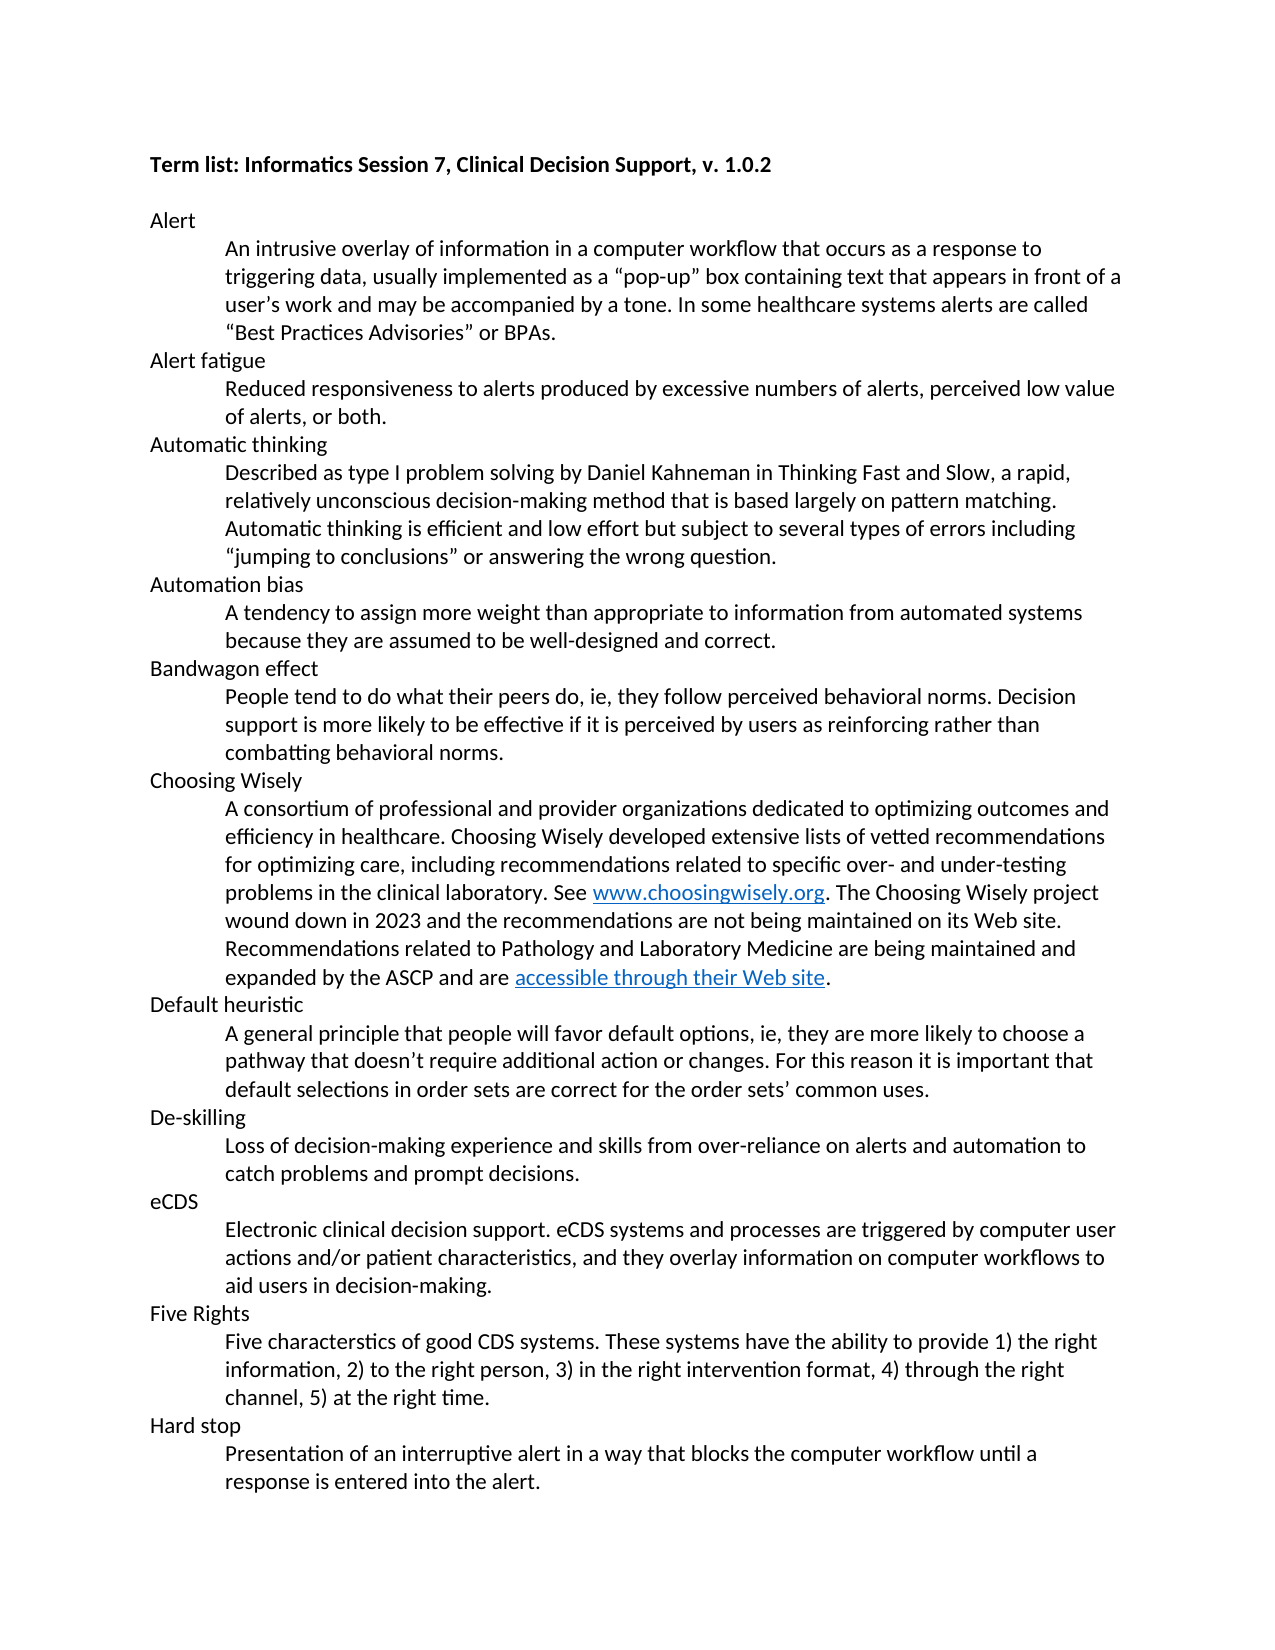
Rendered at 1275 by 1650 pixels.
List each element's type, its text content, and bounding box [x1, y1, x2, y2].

text An intrusive overlay of information in a computer workflow that occurs as a response to triggering data, usually implemented as a “pop-up” box containing text that appears in front of a user’s work and may be accompanied by a tone. In some healthcare systems alerts are called “Best Practices Advisories” or BPAs. [225, 234, 1125, 346]
text Term list: Informatics Session 7, Clinical Decision Support, v. 1.0.2 [150, 150, 1125, 178]
text Bandwagon effect [150, 654, 1125, 682]
text Automation bias [150, 570, 1125, 598]
text A tendency to assign more weight than appropriate to information from automated systems because they are assumed to be well-designed and correct. [225, 598, 1125, 654]
text Five characterstics of good CDS systems. These systems have the ability to provide 1) the right information, 2) to the right person, 3) in the right intervention format, 4) through the right channel, 5) at the right time. [225, 1327, 1125, 1411]
text De-skilling [150, 1103, 1125, 1131]
text Electronic clinical decision support. eCDS systems and processes are triggered by computer user actions and/or patient characteristics, and they overlay information on computer workflows to aid users in decision-making. [225, 1215, 1125, 1299]
text Hard stop [150, 1411, 1125, 1439]
text Reduced responsiveness to alerts produced by excessive numbers of alerts, perceived low value of alerts, or both. [225, 374, 1125, 430]
text Default heuristic [150, 991, 1125, 1019]
text People tend to do what their peers do, ie, they follow perceived behavioral norms. Decision support is more likely to be effective if it is perceived by users as reinforcing rather than combatting behavioral norms. [225, 682, 1125, 766]
text Presentation of an interruptive alert in a way that blocks the computer workflow until a response is entered into the alert. [225, 1439, 1125, 1495]
text Loss of decision-making experience and skills from over-reliance on alerts and automation to catch problems and prompt decisions. [225, 1131, 1125, 1187]
text Described as type I problem solving by Daniel Kahneman in Thinking Fast and Slow, a rapid, relatively unconscious decision-making method that is based largely on pattern matching. Automatic thinking is efficient and low effort but subject to several types of errors including “jumping to conclusions” or answering the wrong question. [225, 458, 1125, 570]
text Choosing Wisely [150, 766, 1125, 794]
text A consortium of professional and provider organizations dedicated to optimizing outcomes and efficiency in healthcare. Choosing Wisely developed extensive lists of vetted recommendations for optimizing care, including recommendations related to specific over- and under-testing problems in the clinical laboratory. See www.choosingwisely.org. The Choosing Wisely project wound down in 2023 and the recommendations are not being maintained on its Web site. Recommendations related to Pathology and Laboratory Medicine are being maintained and expanded by the ASCP and are accessible through their Web site. [225, 794, 1125, 991]
text Alert fatigue [150, 346, 1125, 374]
text Five Rights [150, 1299, 1125, 1327]
text Alert [150, 206, 1125, 234]
text Automatic thinking [150, 430, 1125, 458]
text eCDS [150, 1187, 1125, 1215]
text A general principle that people will favor default options, ie, they are more likely to choose a pathway that doesn’t require additional action or changes. For this reason it is important that default selections in order sets are correct for the order sets’ common uses. [225, 1019, 1125, 1103]
